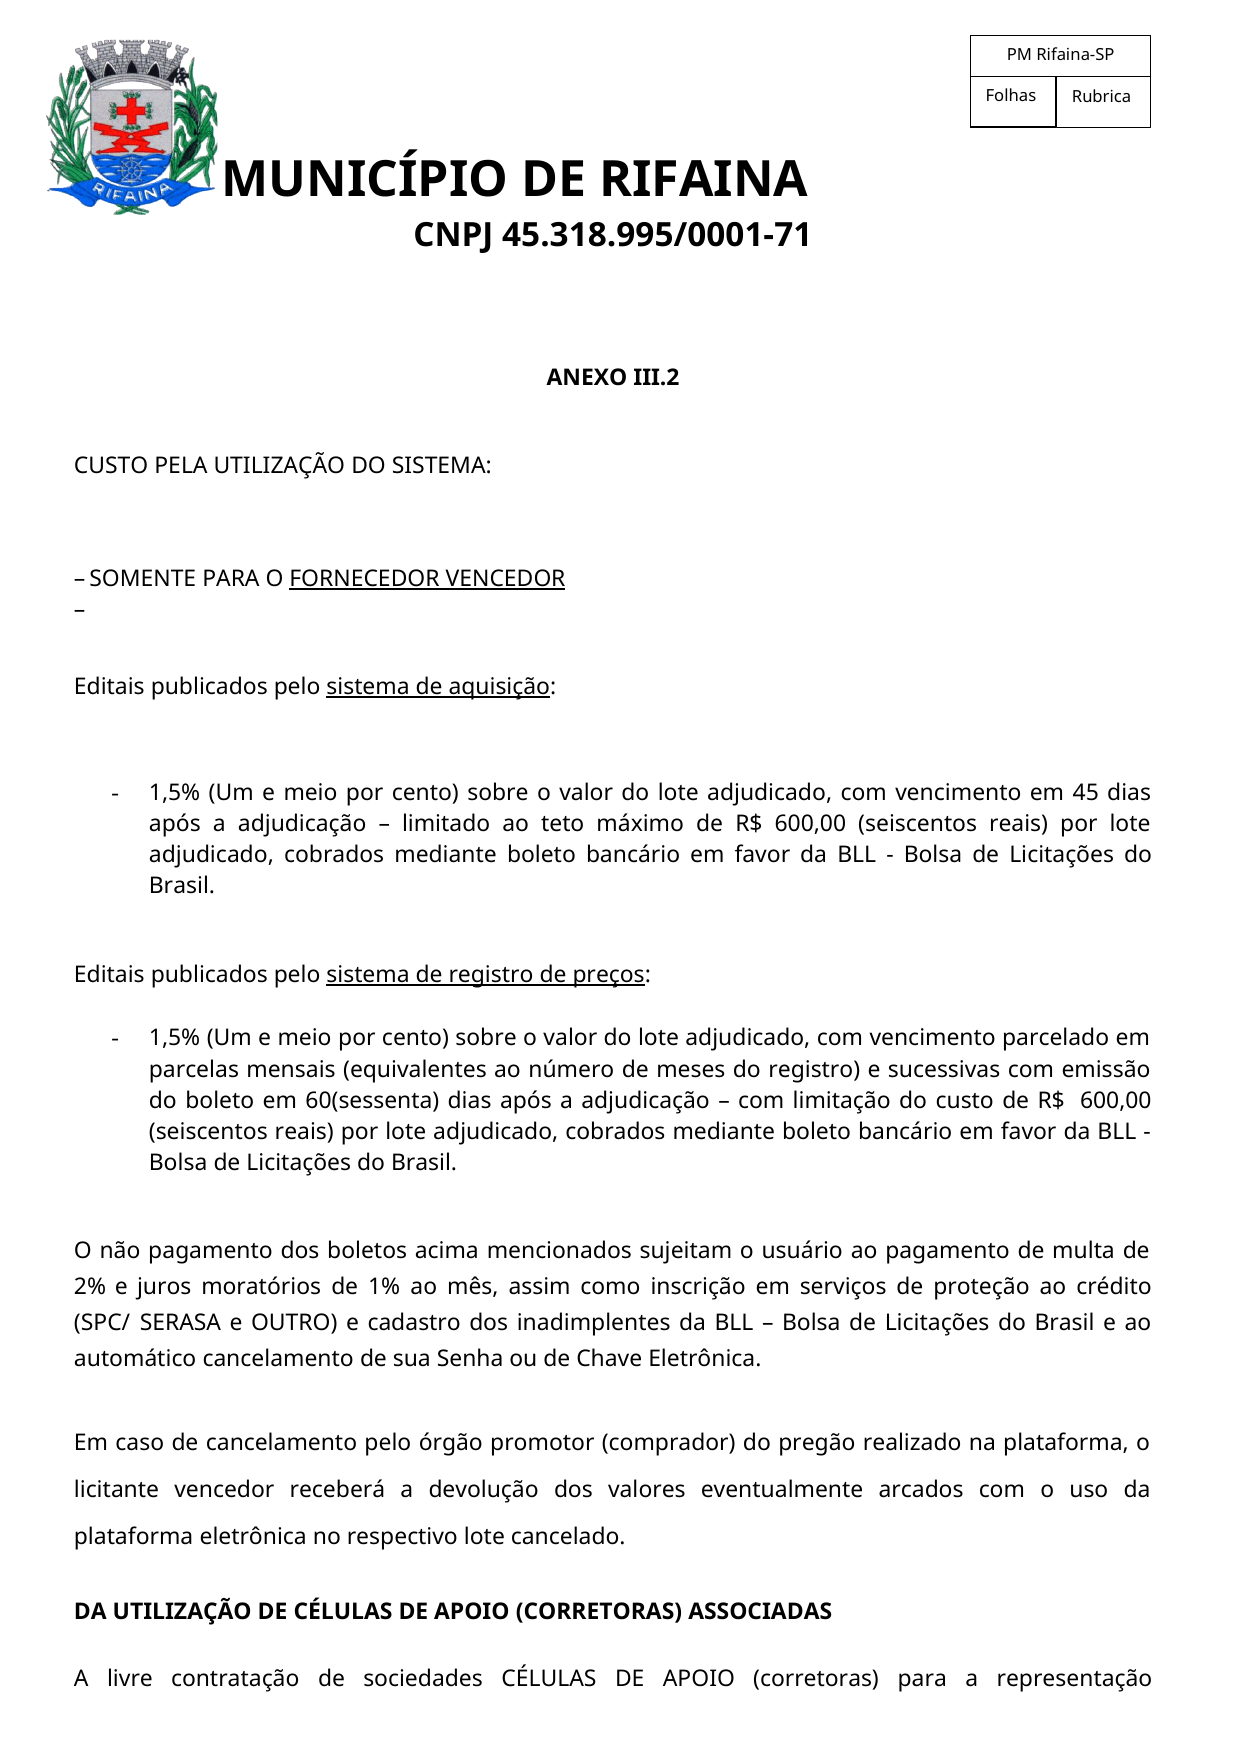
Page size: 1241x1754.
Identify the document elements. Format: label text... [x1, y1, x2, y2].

list 1,5% (Um e meio por cento) sobre o valor do lote adjudicado, com vencimento em 45 dias após a adjudicação – limitado ao teto máximo de R$ 600,00 (seiscentos reais) por lote adjudicado, cobrados mediante boleto bancário em favor da BLL - Bolsa de Licitações do Brasil. [111, 776, 1152, 901]
text ANEXO III.2 [418, 361, 808, 392]
picture [45, 36, 218, 215]
text O não pagamento dos boletos acima mencionados sujeitam o usuário ao pagamento de multa de 2% e juros moratórios de 1% ao mês, assim como inscrição em serviços de proteção ao crédito (SPC/ SERASA e OUTRO) e cadastro dos inadimplentes da BLL – Bolsa de Licitações do Brasil e ao automático cancelamento de sua Senha ou de Chave Eletrônica. [74, 1234, 1152, 1373]
list 1,5% (Um e meio por cento) sobre o valor do lote adjudicado, com vencimento parcelado em parcelas mensais (equivalentes ao número de meses do registro) e sucessivas com emissão do boleto em 60(sessenta) dias após a adjudicação – com limitação do custo de R$ 600,00 (seiscentos reais) por lote adjudicado, cobrados mediante boleto bancário em favor da BLL - Bolsa de Licitações do Brasil. [111, 1021, 1152, 1177]
text CUSTO PELA UTILIZAÇÃO DO SISTEMA: [74, 449, 1186, 480]
list SOMENTE PARA O FORNECEDOR VENCEDOR [74, 562, 1186, 593]
text Editais publicados pelo sistema de registro de preços: [74, 958, 1186, 989]
subtitle DA UTILIZAÇÃO DE CÉLULAS DE APOIO (CORRETORAS) ASSOCIADAS [74, 1595, 1186, 1627]
text Em caso de cancelamento pelo órgão promotor (comprador) do pregão realizado na plataforma, o licitante vencedor receberá a devolução dos valores eventualmente arcados com o uso da plataforma eletrônica no respectivo lote cancelado. [74, 1426, 1152, 1551]
text Editais publicados pelo sistema de aquisição: [74, 670, 1186, 701]
